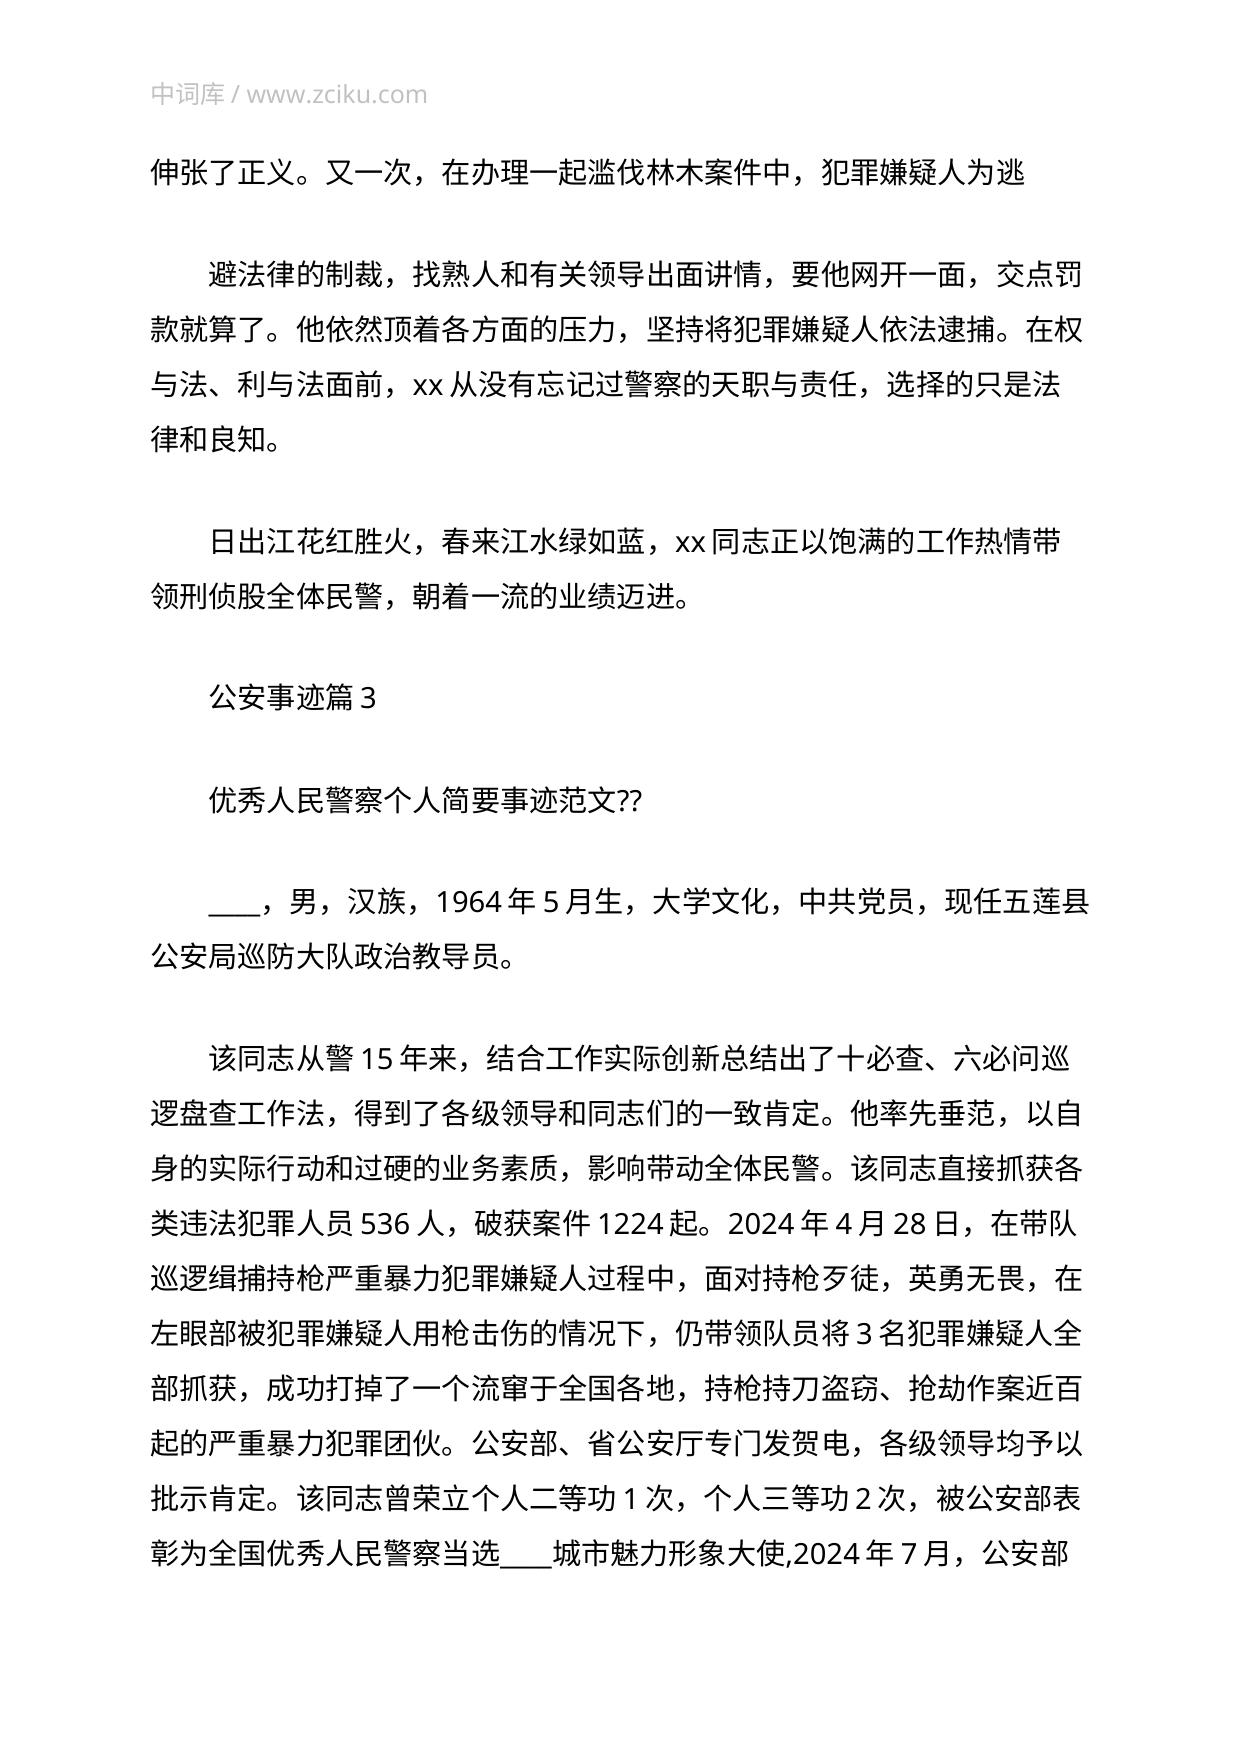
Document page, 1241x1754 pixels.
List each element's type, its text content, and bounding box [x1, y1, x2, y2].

text 日出江花红胜火，春来江水绿如蓝，xx同志正以饱满的工作热情带领刑侦股全体民警，朝着一流的业绩迈进。 [150, 518, 1090, 616]
text ____，男，汉族，1964年5月生，大学文化，中共党员，现任五莲县公安局巡防大队政治教导员。 [150, 879, 1090, 976]
text 避法律的制裁，找熟人和有关领导出面讲情，要他网开一面，交点罚款就算了。他依然顶着各方面的压力，坚持将犯罪嫌疑人依法逮捕。在权与法、利与法面前，xx从没有忘记过警察的天职与责任，选择的只是法律和良知。 [150, 252, 1090, 459]
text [150, 1036, 1090, 1573]
text 优秀人民警察个人简要事迹范文?? [150, 777, 1090, 819]
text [150, 150, 1090, 192]
text 公安事迹篇3 [150, 675, 1090, 717]
